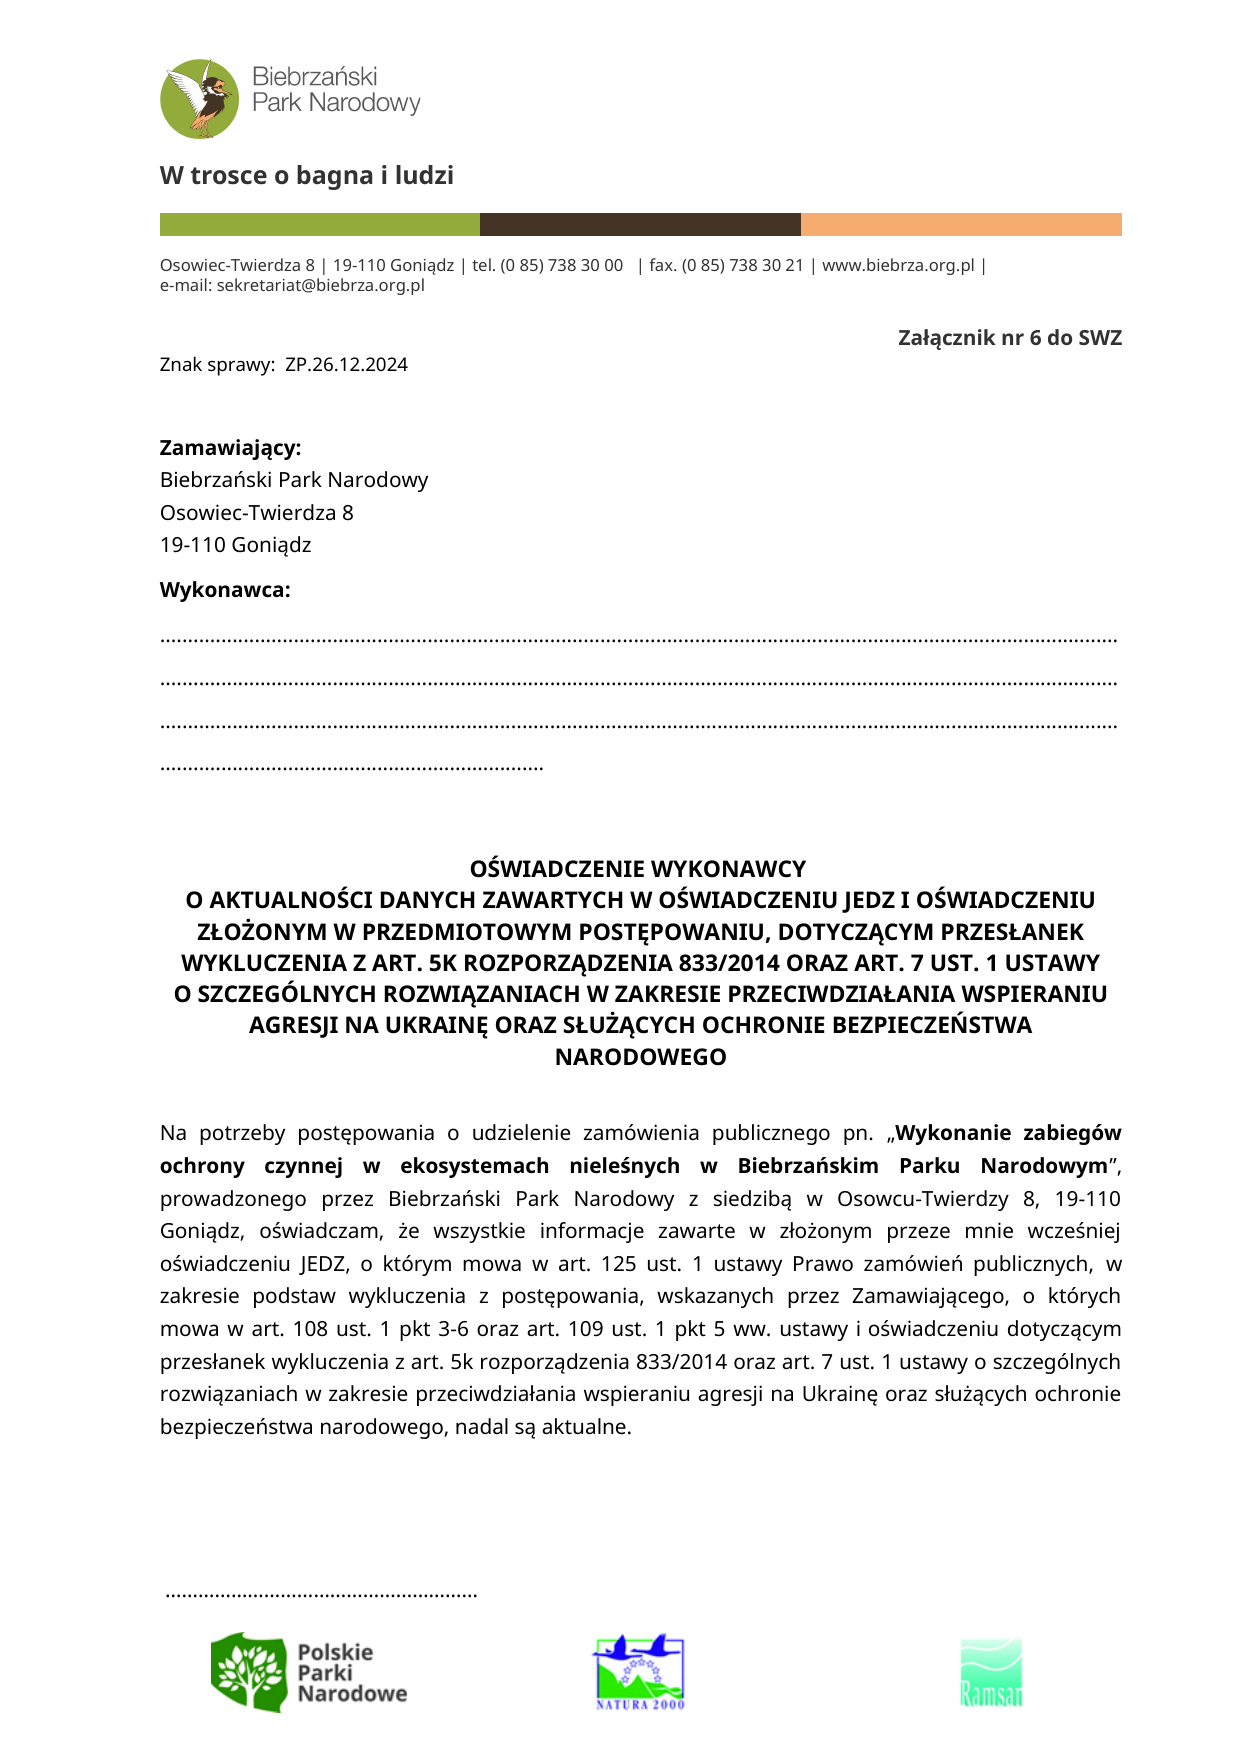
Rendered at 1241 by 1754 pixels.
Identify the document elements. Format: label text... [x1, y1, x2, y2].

text Zamawiający: [159, 433, 1122, 461]
text 19-110 Goniądz [159, 530, 1122, 559]
text Osowiec-Twierdza 8 [159, 498, 1122, 526]
text Biebrzański Park Narodowy [159, 465, 1122, 494]
text ………………………………………………… [159, 1575, 1122, 1603]
text Na potrzeby postępowania o udzielenie zamówienia publicznego pn. „Wykonanie zabiegów ochrony czynnej w ekosystemach nieleśnych w Biebrzańskim Parku Narodowym”, prowadzonego przez Biebrzański Park Narodowy z siedzibą w Osowcu-Twierdzy 8, 19-110 Goniądz, oświadczam, że wszystkie informacje zawarte w złożonym przeze mnie wcześniej oświadczeniu JEDZ, o którym mowa w art. 125 ust. 1 ustawy Prawo zamówień publicznych, w zakresie podstaw wykluczenia z postępowania, wskazanych przez Zamawiającego, o których mowa w art. 108 ust. 1 pkt 3-6 oraz art. 109 ust. 1 pkt 5 ww. ustawy i oświadczeniu dotyczącym przesłanek wykluczenia z art. 5k rozporządzenia 833/2014 oraz art. 7 ust. 1 ustawy o szczególnych rozwiązaniach w zakresie przeciwdziałania wspieraniu agresji na Ukrainę oraz służących ochronie bezpieczeństwa narodowego, nadal są aktualne. [159, 1118, 1122, 1440]
picture [211, 1632, 1030, 1713]
text Wykonawca: [159, 576, 1122, 604]
text Znak sprawy: ZP.26.12.2024 [159, 352, 1122, 377]
text OŚWIADCZENIE WYKONAWCY O AKTUALNOŚCI DANYCH ZAWARTYCH W OŚWIADCZENIU JEDZ I OŚWIADCZENIU ZŁOŻONYM W PRZEDMIOTOWYM POSTĘPOWANIU, DOTYCZĄCYM PRZESŁANEK WYKLUCZENIA Z ART. 5K ROZPORZĄDZENIA 833/2014 ORAZ ART. 7 UST. 1 USTAWY O SZCZEGÓLNYCH ROZWIĄZANIACH W ZAKRESIE PRZECIWDZIAŁANIA WSPIERANIU AGRESJI NA UKRAINĘ ORAZ SŁUŻĄCYCH OCHRONIE BEZPIECZEŃSTWA NARODOWEGO [159, 853, 1122, 1072]
text ......................................................................................................................................................................................................................................................................................................................................................................................................................................................................................................................................................................................................... [159, 621, 1122, 777]
text Załącznik nr 6 do SWZ [159, 323, 1122, 352]
picture [159, 59, 421, 139]
